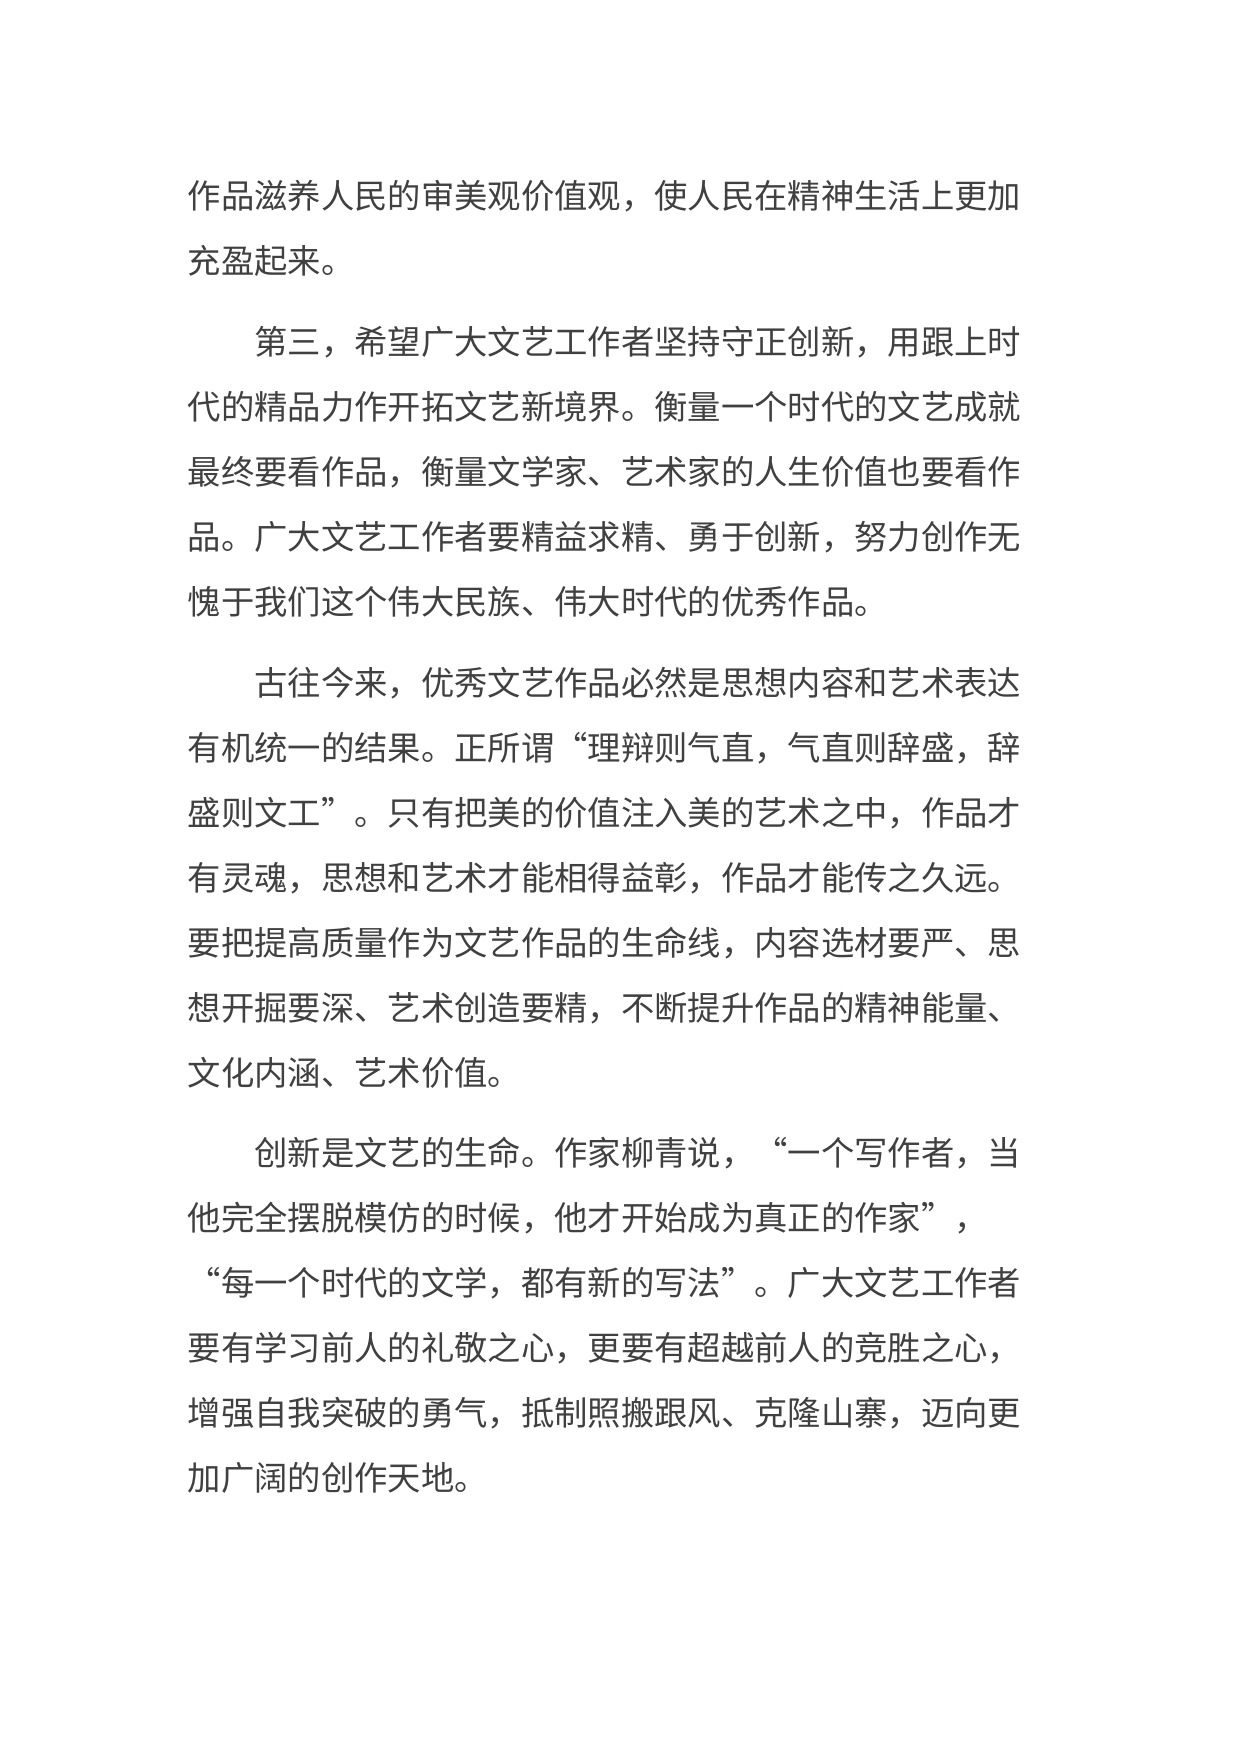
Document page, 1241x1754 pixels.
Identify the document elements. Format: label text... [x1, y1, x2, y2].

text 第三，希望广大文艺工作者坚持守正创新，用跟上时代的精品力作开拓文艺新境界。衡量一个时代的文艺成就最终要看作品，衡量文学家、艺术家的人生价值也要看作品。广大文艺工作者要精益求精、勇于创新，努力创作无愧于我们这个伟大民族、伟大时代的优秀作品。 [187, 308, 1053, 633]
text 古往今来，优秀文艺作品必然是思想内容和艺术表达有机统一的结果。正所谓“理辩则气直，气直则辞盛，辞盛则文工”。只有把美的价值注入美的艺术之中，作品才有灵魂，思想和艺术才能相得益彰，作品才能传之久远。要把提高质量作为文艺作品的生命线，内容选材要严、思想开掘要深、艺术创造要精，不断提升作品的精神能量、文化内涵、艺术价值。 [187, 648, 1053, 1103]
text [187, 162, 1053, 292]
text 创新是文艺的生命。作家柳青说，“一个写作者，当他完全摆脱模仿的时候，他才开始成为真正的作家”，“每一个时代的文学，都有新的写法”。广大文艺工作者要有学习前人的礼敬之心，更要有超越前人的竞胜之心，增强自我突破的勇气，抵制照搬跟风、克隆山寨，迈向更加广阔的创作天地。 [187, 1119, 1053, 1509]
